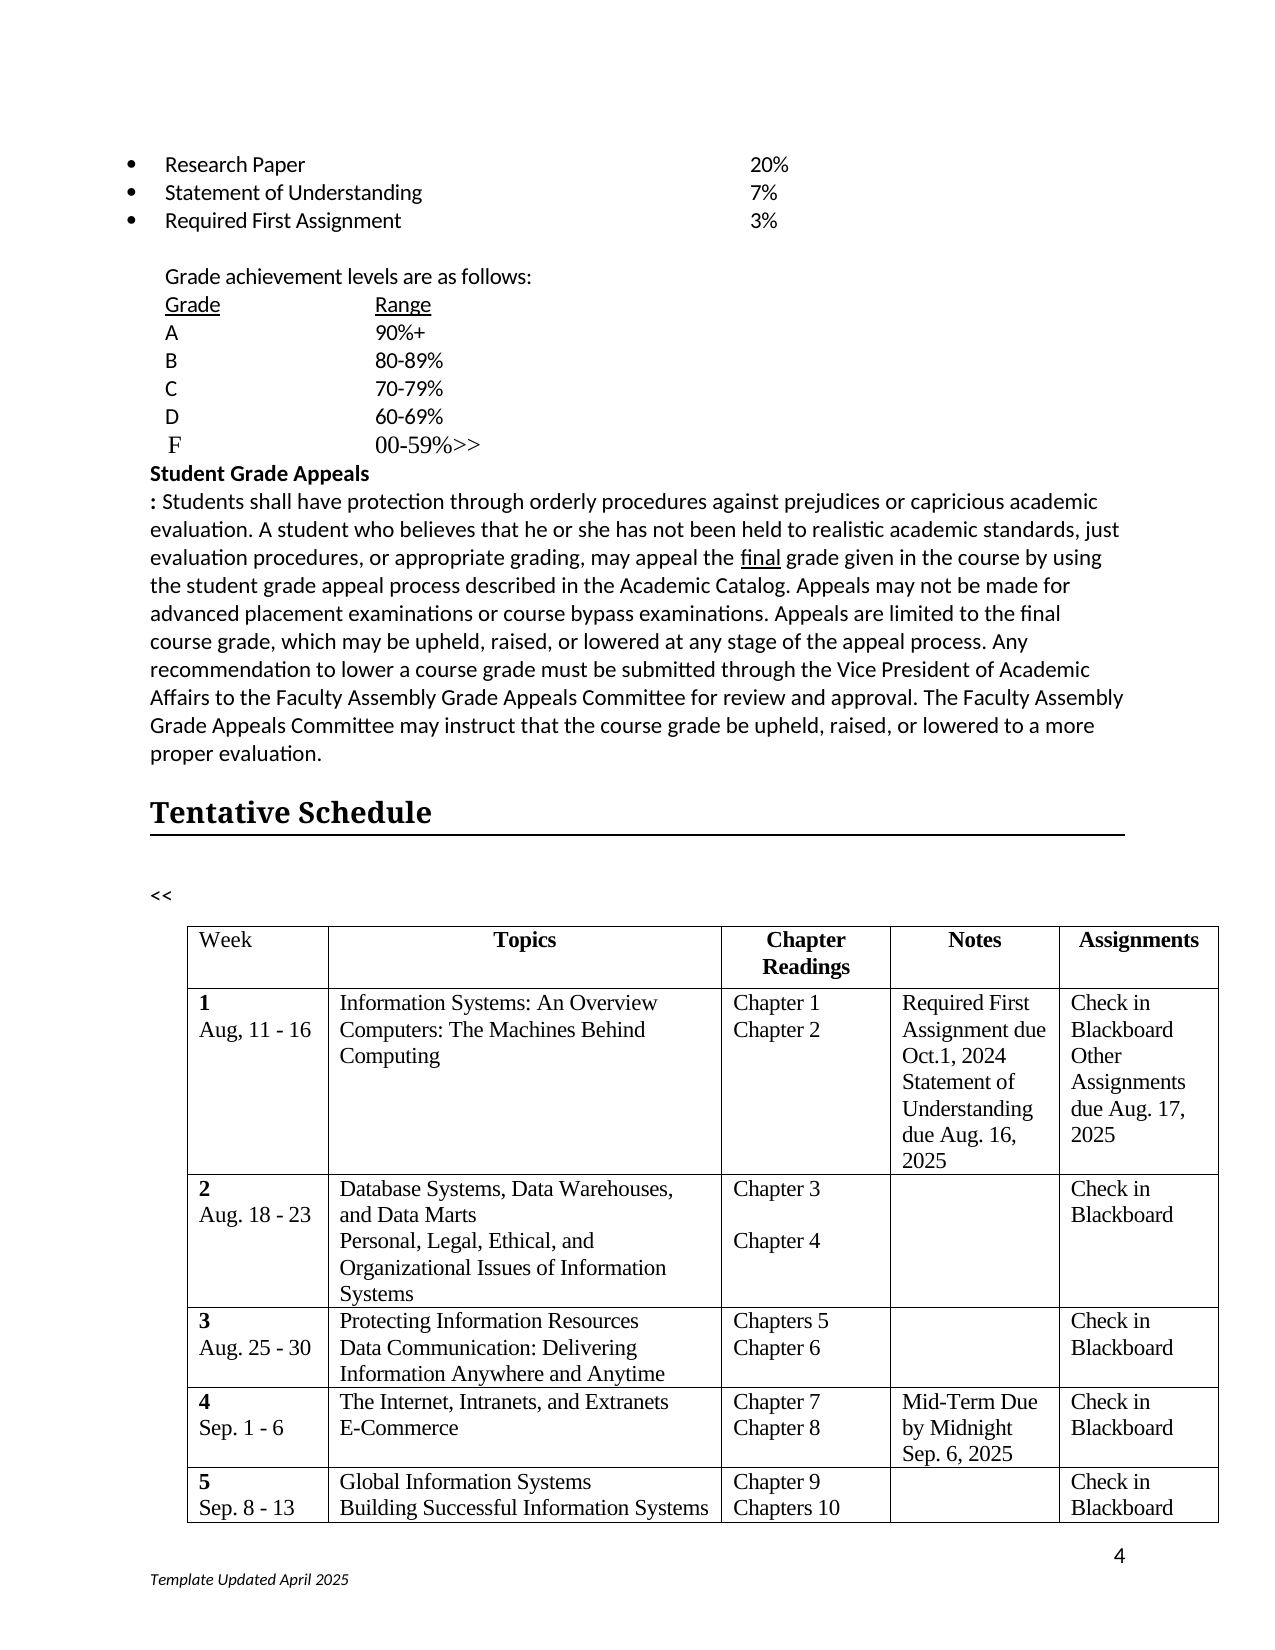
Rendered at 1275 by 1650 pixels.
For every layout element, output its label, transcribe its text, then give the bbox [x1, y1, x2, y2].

table_cell 2 Aug. 18 - 23 [188, 1175, 328, 1307]
table_cell Chapters 5 Chapter 6 [722, 1308, 890, 1387]
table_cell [722, 1468, 890, 1522]
table_cell Check in Blackboard [1060, 1468, 1218, 1522]
table_cell 1 Aug, 11 - 16 [188, 989, 328, 1174]
table_cell Check in Blackboard Other Assignments due Aug. 17, 2025 [1060, 989, 1218, 1174]
table_cell Check in Blackboard [1060, 1175, 1218, 1307]
table_cell [891, 1308, 1059, 1387]
table_cell 4 Sep. 1 - 6 [188, 1388, 328, 1467]
table_cell Mid-Term Due by Midnight Sep. 6, 2025 [891, 1388, 1059, 1467]
table_cell Check in Blackboard [1060, 1388, 1218, 1467]
text C 70-79% [165, 374, 1125, 402]
table_cell Chapter 3 Chapter 4 [722, 1175, 890, 1307]
list Research Paper 20% [127, 150, 1125, 178]
text Grade achievement levels are as follows: [165, 262, 1125, 290]
text D 60-69% [165, 402, 1125, 430]
table_header Assignments [1060, 927, 1218, 988]
table_header Notes [891, 927, 1059, 988]
table_cell [891, 1175, 1059, 1307]
table_header Topics [329, 927, 721, 988]
table_cell 5 Sep. 8 - 13 [188, 1468, 328, 1522]
text F 00-59%>> [150, 430, 1125, 459]
table_cell Database Systems, Data Warehouses, and Data Marts Personal, Legal, Ethical, and Organizational Issues of Information Systems [329, 1175, 721, 1307]
subtitle Tentative Schedule [150, 792, 1125, 834]
table_cell Chapter 7 Chapter 8 [722, 1388, 890, 1467]
table_header Chapter Readings [722, 927, 890, 988]
table_header Week [188, 927, 328, 988]
table_cell Required First Assignment due Oct.1, 2024 Statement of Understanding due Aug. 16, 2025 [891, 989, 1059, 1174]
text : Students shall have protection through orderly procedures against prejudices or capricious academic evaluation. A student who believes that he or she has not been held to realistic academic standards, just evaluation procedures, or appropriate grading, may appeal the final grade given in the course by using the student grade appeal process described in the Academic Catalog. Appeals may not be made for advanced placement examinations or course bypass examinations. Appeals are limited to the final course grade, which may be upheld, raised, or lowered at any stage of the appeal process. Any recommendation to lower a course grade must be submitted through the Vice President of Academic Affairs to the Faculty Assembly Grade Appeals Committee for review and approval. The Faculty Assembly Grade Appeals Committee may instruct that the course grade be upheld, raised, or lowered to a more proper evaluation. [150, 487, 1125, 767]
list Required First Assignment 3% [127, 206, 1125, 234]
text << [150, 881, 1125, 909]
table_cell 3 Aug. 25 - 30 [188, 1308, 328, 1387]
text Grade Range [165, 290, 1125, 318]
table_cell The Internet, Intranets, and Extranets E-Commerce [329, 1388, 721, 1467]
table_cell Protecting Information Resources Data Communication: Delivering Information Anywhere and Anytime [329, 1308, 721, 1387]
table_cell Check in Blackboard [1060, 1308, 1218, 1387]
table_cell Chapter 1 Chapter 2 [722, 989, 890, 1174]
text B 80-89% [165, 346, 1125, 374]
list Statement of Understanding 7% [127, 178, 1125, 206]
text A 90%+ [165, 318, 1125, 346]
table_cell Information Systems: An Overview Computers: The Machines Behind Computing [329, 989, 721, 1174]
table_cell [891, 1468, 1059, 1522]
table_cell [329, 1468, 721, 1522]
text Student Grade Appeals [150, 459, 1125, 487]
